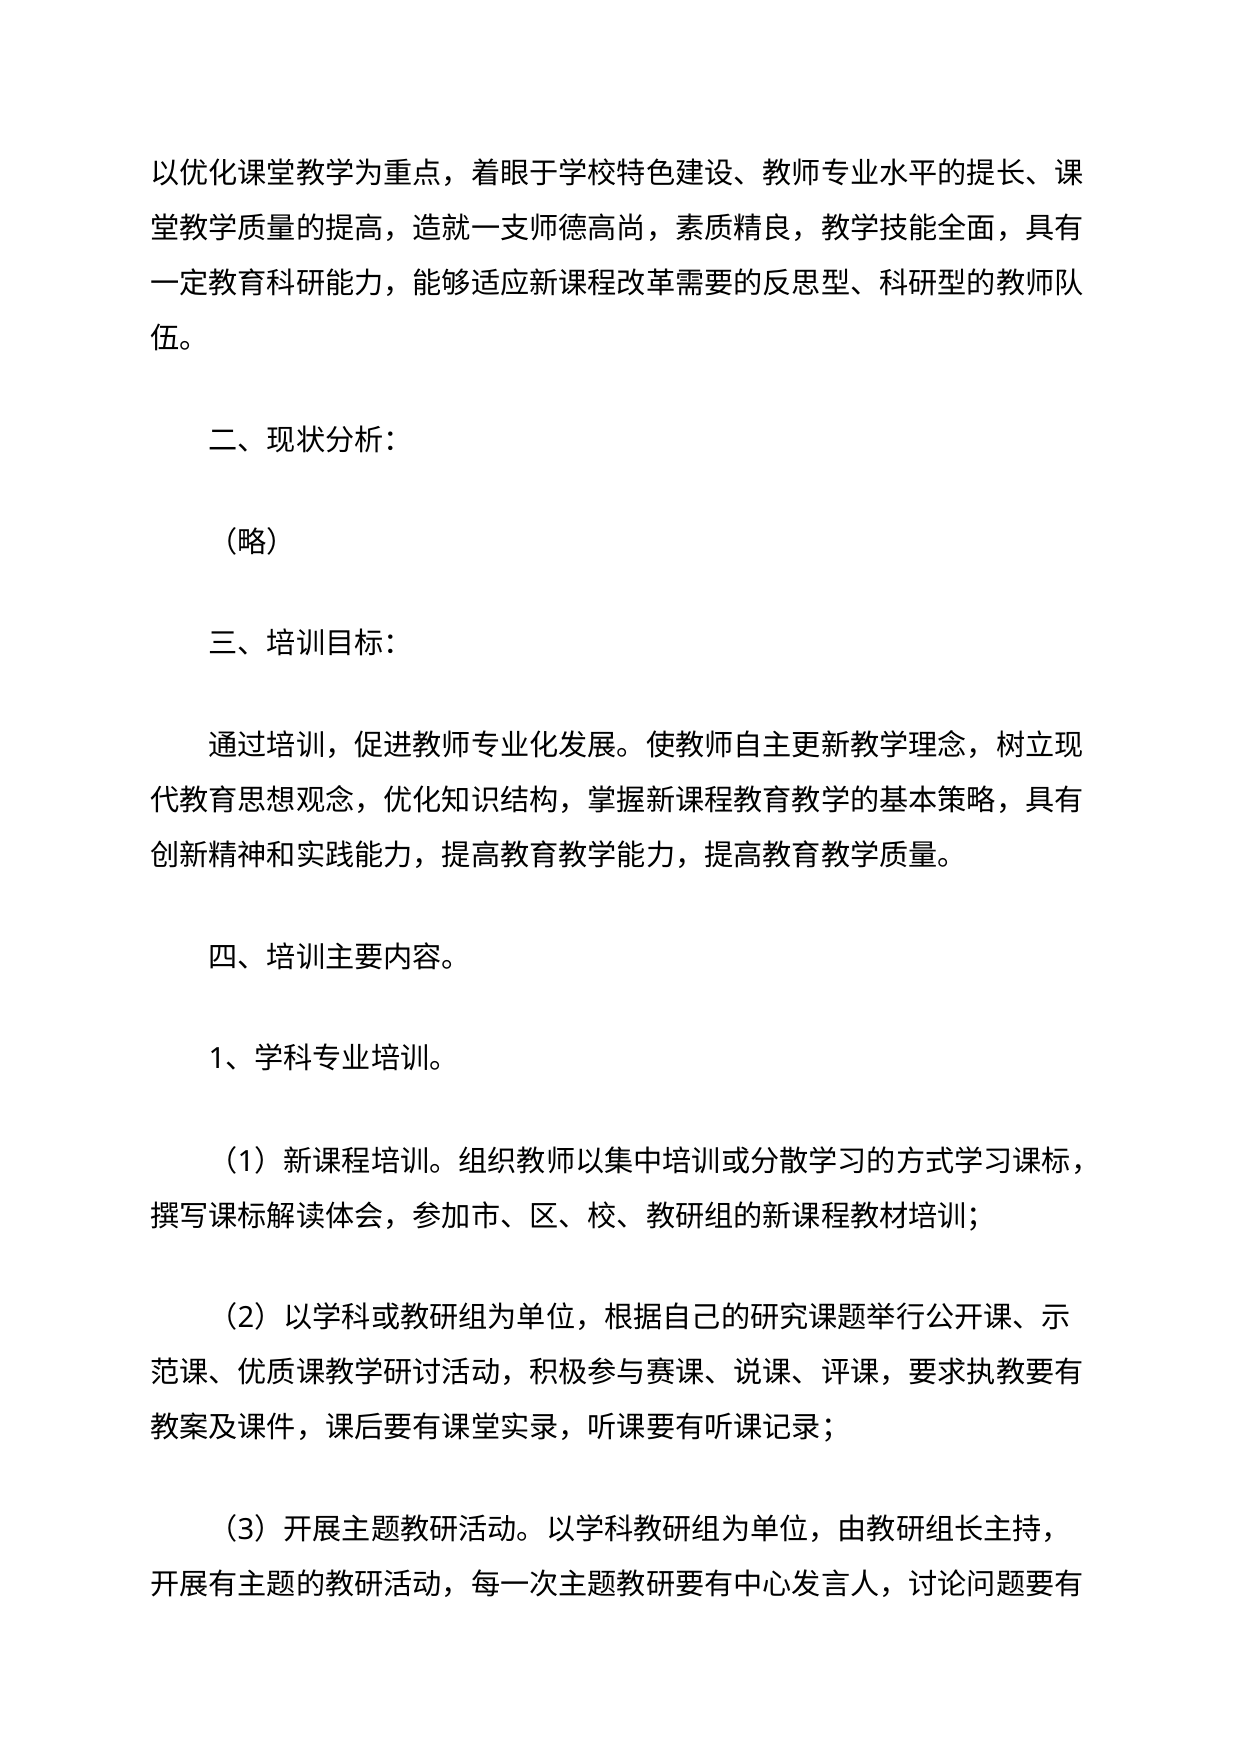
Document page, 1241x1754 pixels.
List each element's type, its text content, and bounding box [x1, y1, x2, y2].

text 通过培训，促进教师专业化发展。使教师自主更新教学理念，树立现代教育思想观念，优化知识结构，掌握新课程教育教学的基本策略，具有创新精神和实践能力，提高教育教学能力，提高教育教学质量。 [150, 722, 1090, 874]
text 四、培训主要内容。 [150, 933, 1090, 976]
text （1）新课程培训。组织教师以集中培训或分散学习的方式学习课标，撰写课标解读体会，参加市、区、校、教研组的新课程教材培训； [150, 1137, 1090, 1234]
text （略） [150, 518, 1090, 561]
text 三、培训目标： [150, 620, 1090, 662]
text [150, 150, 1090, 357]
text 1、学科专业培训。 [150, 1035, 1090, 1077]
text 二、现状分析： [150, 416, 1090, 459]
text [150, 1506, 1090, 1603]
text （2）以学科或教研组为单位，根据自己的研究课题举行公开课、示范课、优质课教学研讨活动，积极参与赛课、说课、评课，要求执教要有教案及课件，课后要有课堂实录，听课要有听课记录； [150, 1294, 1090, 1446]
